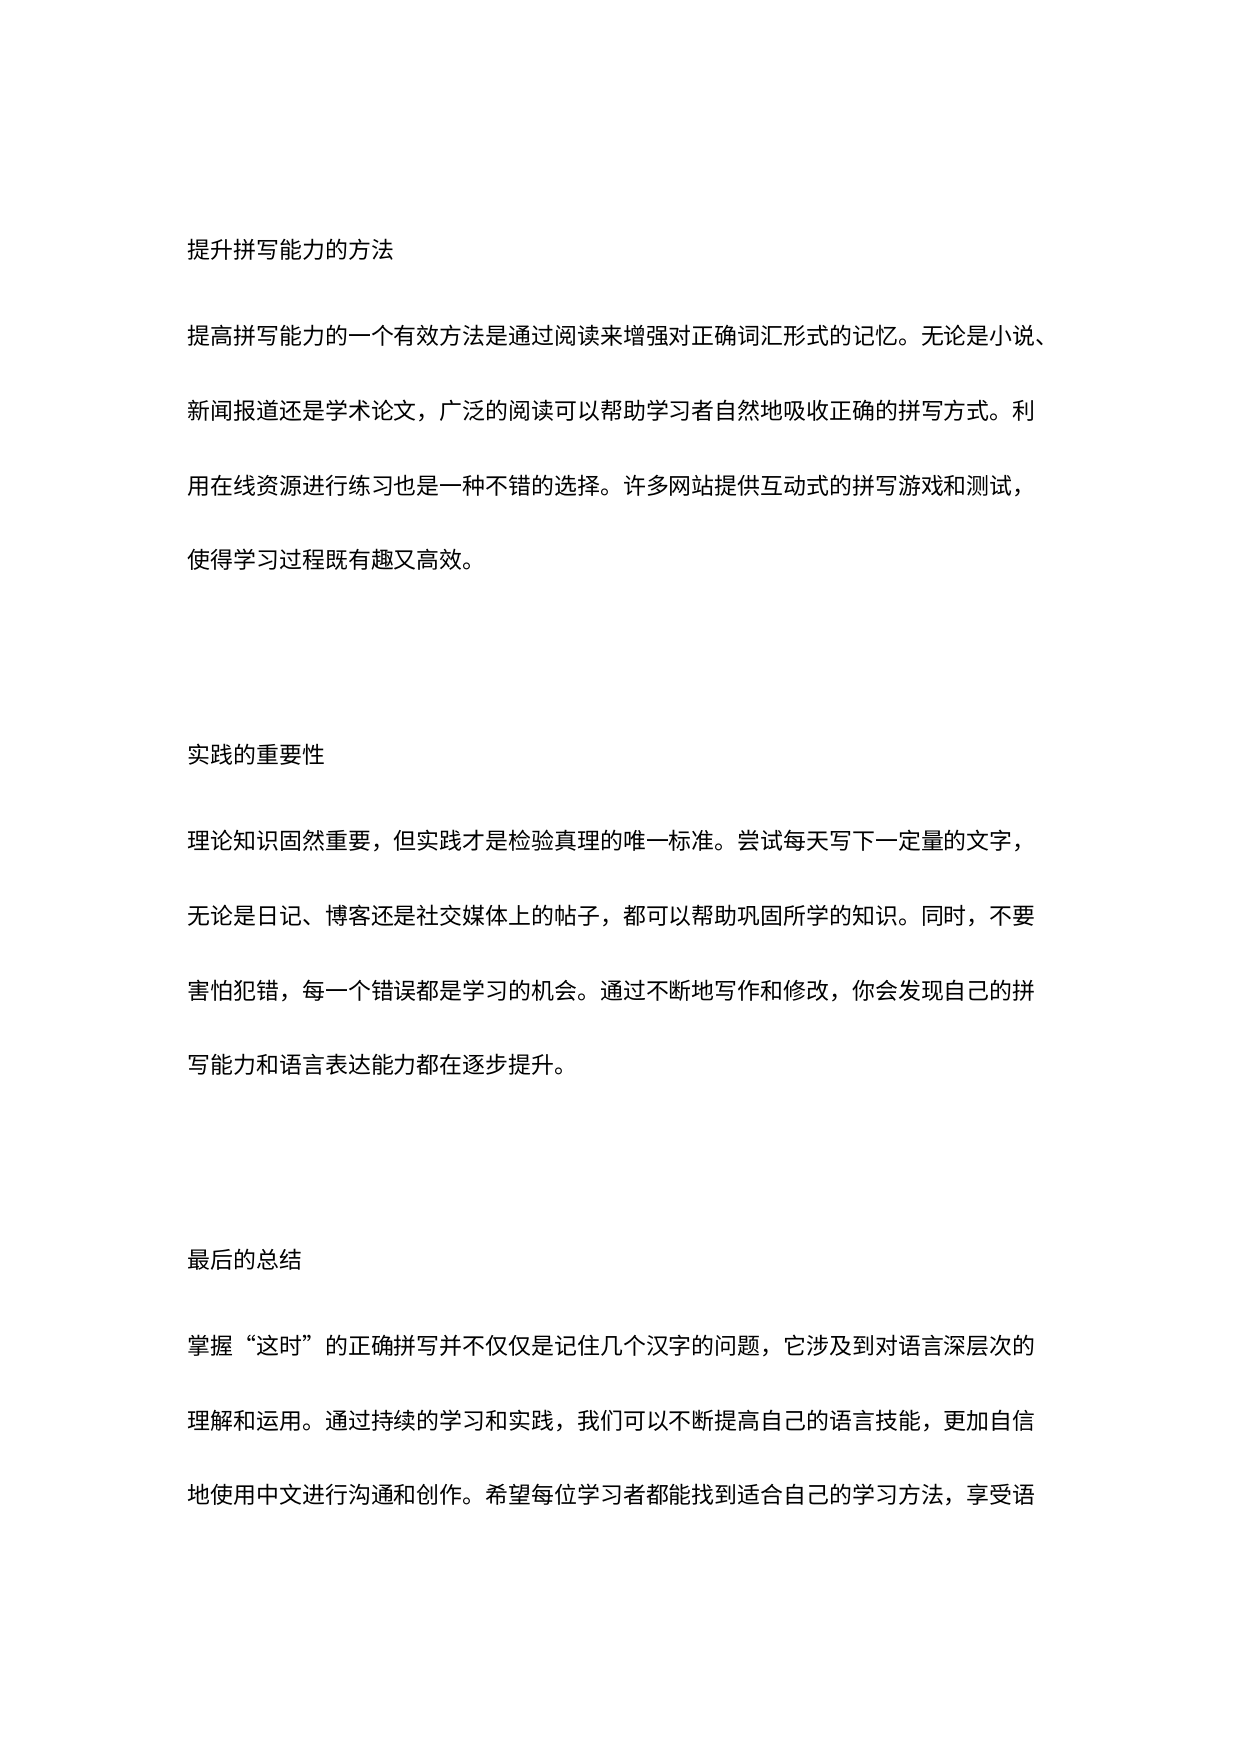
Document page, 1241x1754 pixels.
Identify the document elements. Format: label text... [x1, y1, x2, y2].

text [187, 1312, 1053, 1527]
text 最后的总结 [187, 1226, 1053, 1291]
text 提高拼写能力的一个有效方法是通过阅读来增强对正确词汇形式的记忆。无论是小说、新闻报道还是学术论文，广泛的阅读可以帮助学习者自然地吸收正确的拼写方式。利用在线资源进行练习也是一种不错的选择。许多网站提供互动式的拼写游戏和测试，使得学习过程既有趣又高效。 [187, 302, 1053, 591]
text 提升拼写能力的方法 [187, 216, 1053, 281]
text 实践的重要性 [187, 721, 1053, 786]
text 理论知识固然重要，但实践才是检验真理的唯一标准。尝试每天写下一定量的文字，无论是日记、博客还是社交媒体上的帖子，都可以帮助巩固所学的知识。同时，不要害怕犯错，每一个错误都是学习的机会。通过不断地写作和修改，你会发现自己的拼写能力和语言表达能力都在逐步提升。 [187, 807, 1053, 1096]
